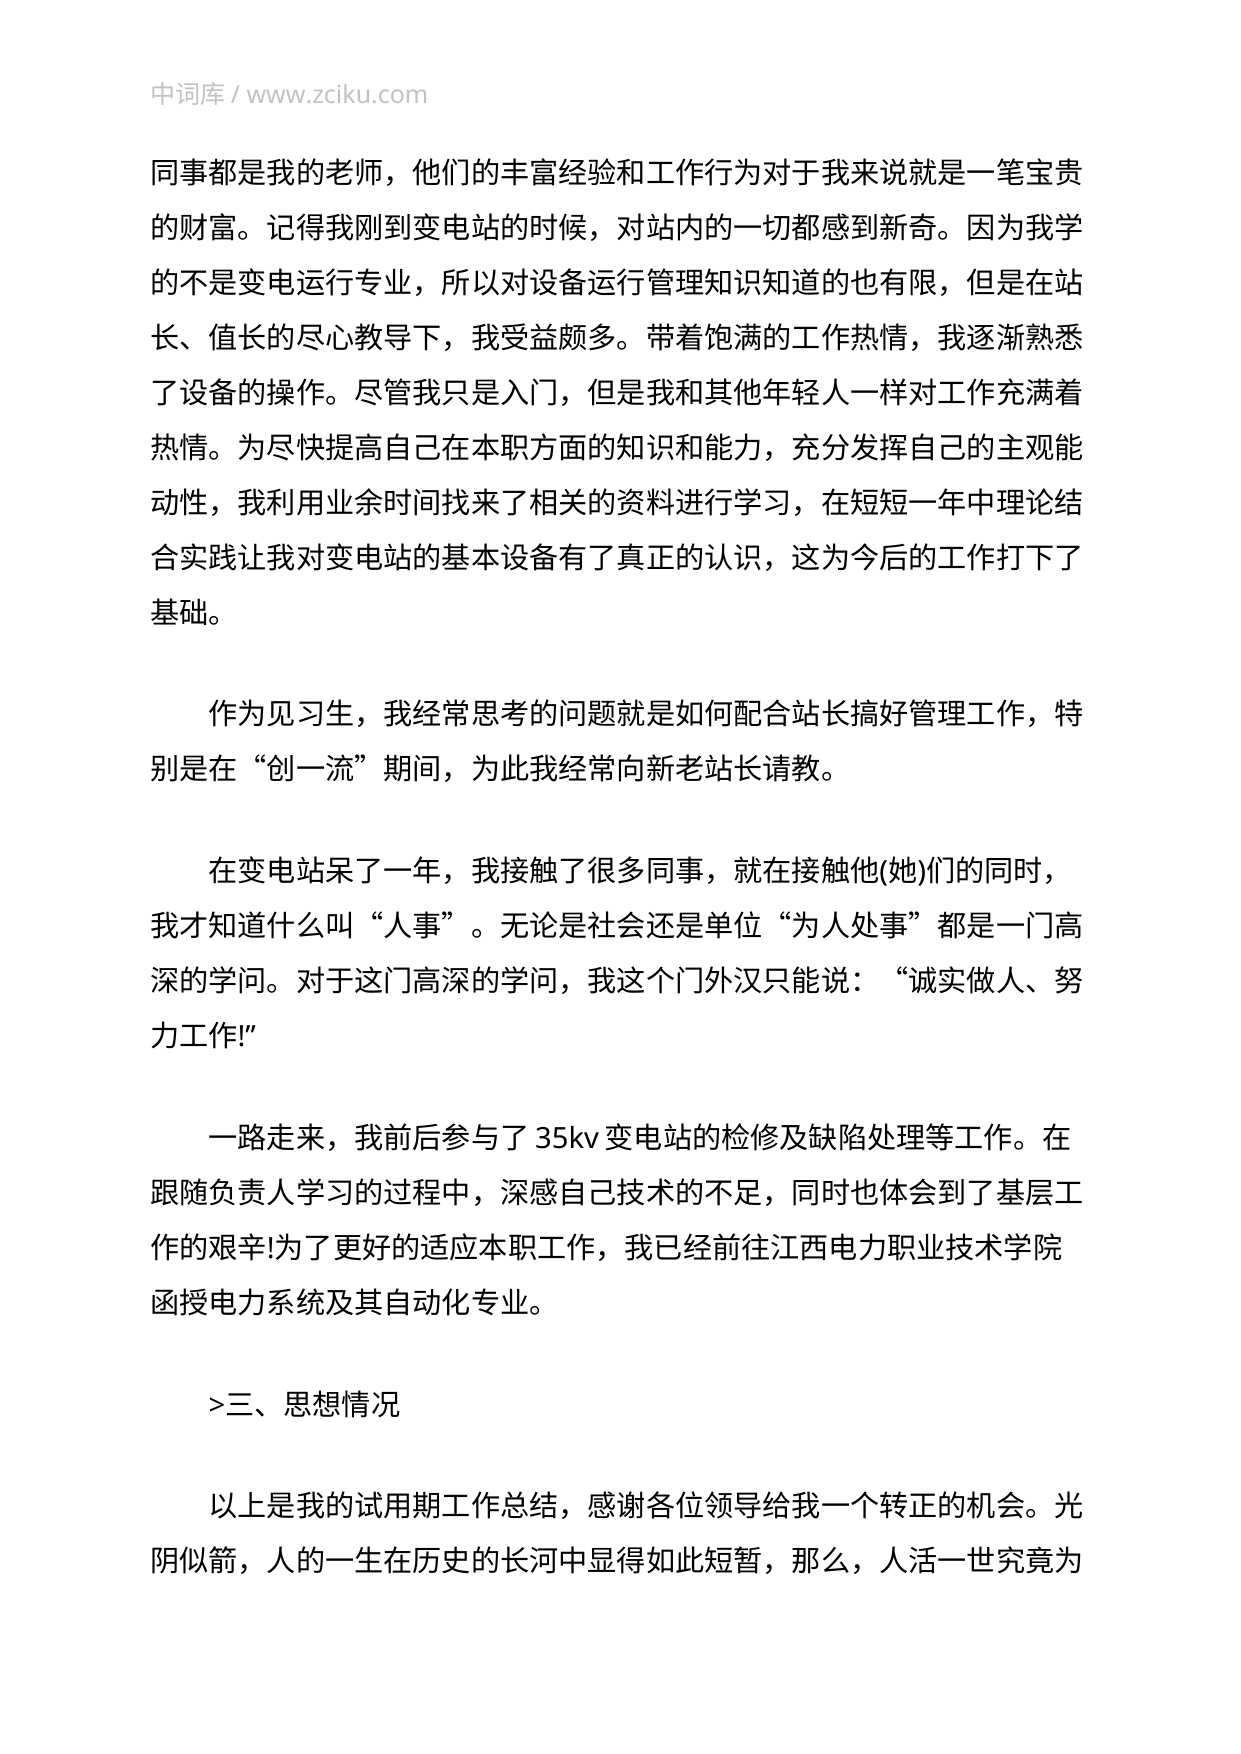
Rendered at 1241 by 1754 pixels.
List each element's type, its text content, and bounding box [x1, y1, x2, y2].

text >三、思想情况 [150, 1381, 1090, 1423]
text 作为见习生，我经常思考的问题就是如何配合站长搞好管理工作，特别是在“创一流”期间，为此我经常向新老站长请教。 [150, 691, 1090, 788]
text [150, 1483, 1090, 1580]
text 在变电站呆了一年，我接触了很多同事，就在接触他(她)们的同时，我才知道什么叫“人事”。无论是社会还是单位“为人处事”都是一门高深的学问。对于这门高深的学问，我这个门外汉只能说：“诚实做人、努力工作!” [150, 848, 1090, 1055]
text 一路走来，我前后参与了35kv变电站的检修及缺陷处理等工作。在跟随负责人学习的过程中，深感自己技术的不足，同时也体会到了基层工作的艰辛!为了更好的适应本职工作，我已经前往江西电力职业技术学院函授电力系统及其自动化专业。 [150, 1114, 1090, 1322]
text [150, 150, 1090, 631]
